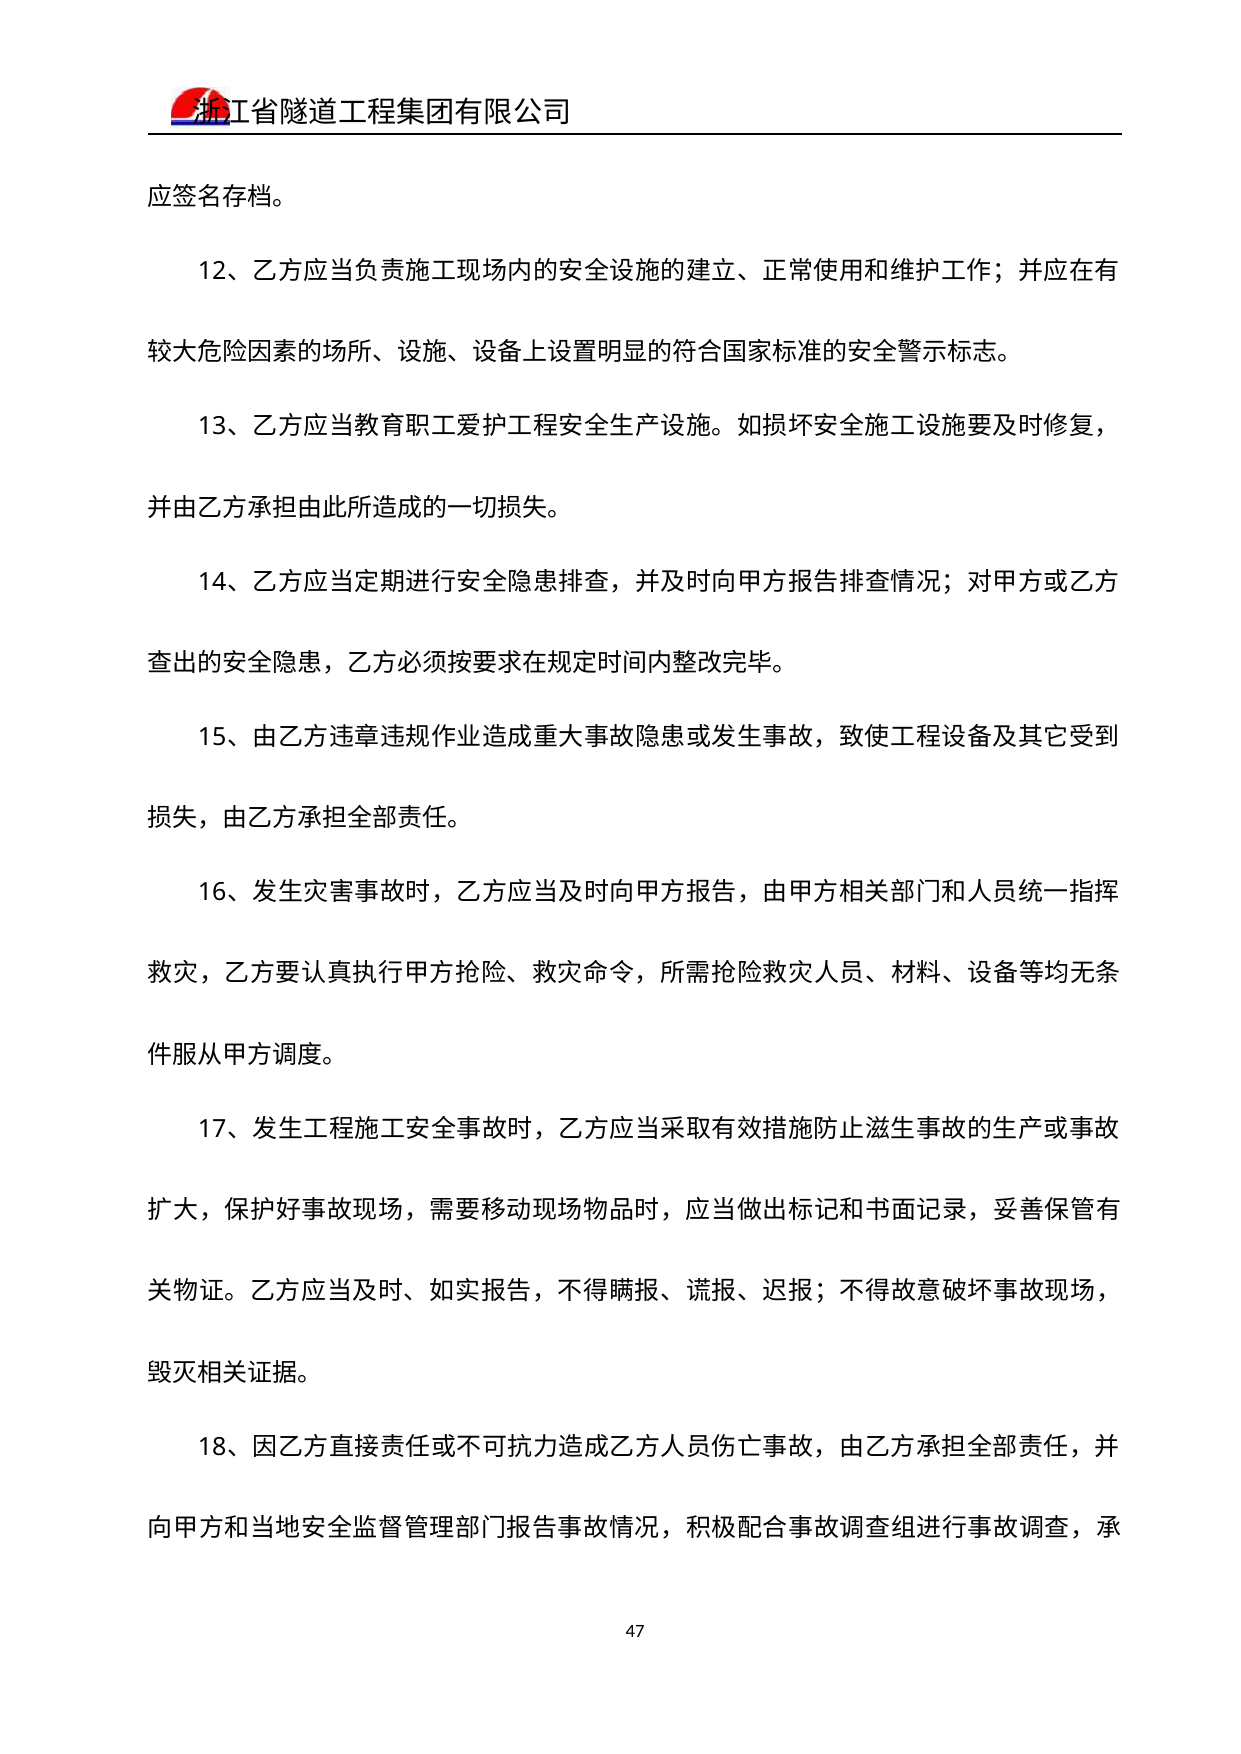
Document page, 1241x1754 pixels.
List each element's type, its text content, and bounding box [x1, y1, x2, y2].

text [148, 162, 1122, 227]
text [148, 1412, 1122, 1558]
text 14、乙方应当定期进行安全隐患排查，并及时向甲方报告排查情况；对甲方或乙方查出的安全隐患，乙方必须按要求在规定时间内整改完毕。 [148, 547, 1122, 693]
text 16、发生灾害事故时，乙方应当及时向甲方报告，由甲方相关部门和人员统一指挥救灾，乙方要认真执行甲方抢险、救灾命令，所需抢险救灾人员、材料、设备等均无条件服从甲方调度。 [148, 857, 1122, 1085]
picture [171, 87, 231, 129]
text 13、乙方应当教育职工爱护工程安全生产设施。如损坏安全施工设施要及时修复，并由乙方承担由此所造成的一切损失。 [148, 391, 1122, 538]
text 15、由乙方违章违规作业造成重大事故隐患或发生事故，致使工程设备及其它受到损失，由乙方承担全部责任。 [148, 702, 1122, 848]
text 12、乙方应当负责施工现场内的安全设施的建立、正常使用和维护工作；并应在有较大危险因素的场所、设施、设备上设置明显的符合国家标准的安全警示标志。 [148, 236, 1122, 382]
text 17、发生工程施工安全事故时，乙方应当采取有效措施防止滋生事故的生产或事故扩大，保护好事故现场，需要移动现场物品时，应当做出标记和书面记录，妥善保管有关物证。乙方应当及时、如实报告，不得瞒报、谎报、迟报；不得故意破坏事故现场，毁灭相关证据。 [148, 1094, 1122, 1403]
